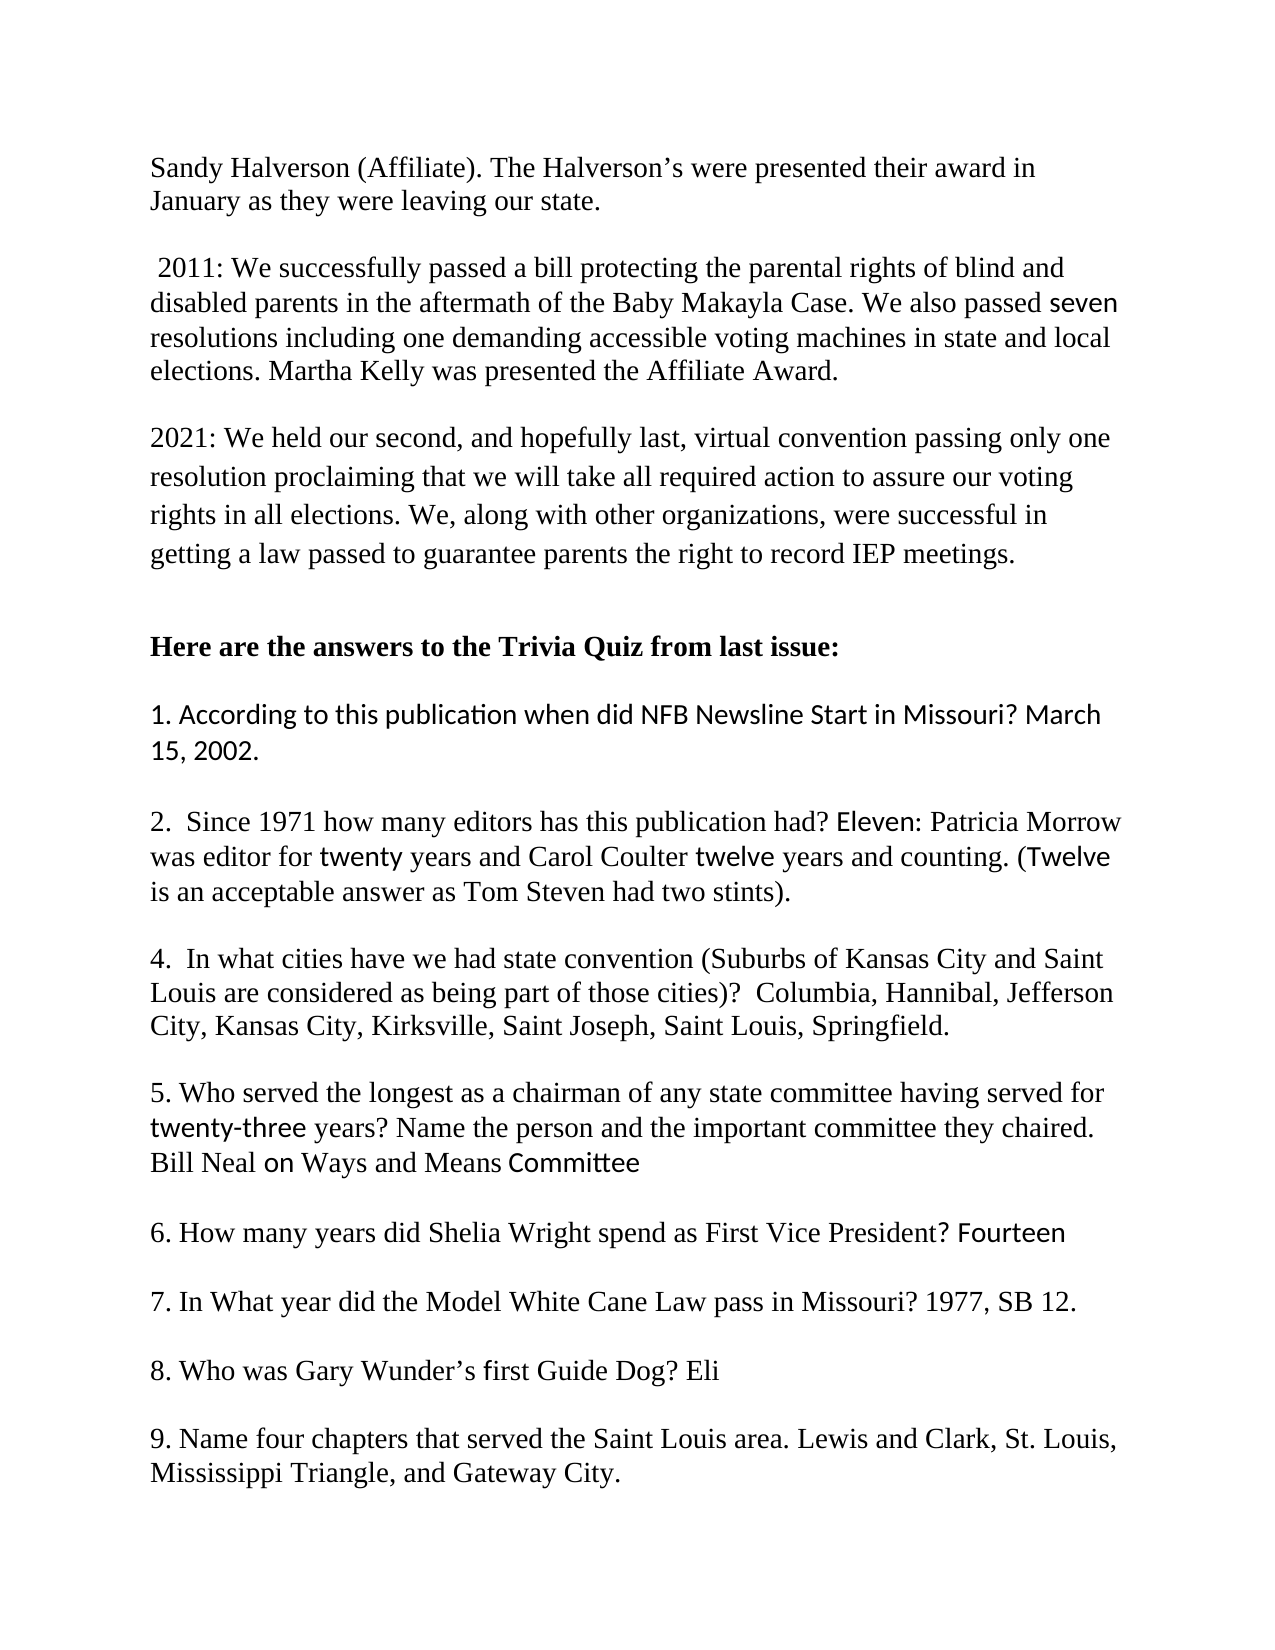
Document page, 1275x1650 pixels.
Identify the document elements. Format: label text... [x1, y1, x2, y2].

text 1. According to this publication when did NFB Newsline Start in Missouri? March 15, 2002. [150, 696, 1125, 767]
text 2011: We successfully passed a bill protecting the parental rights of blind and disabled parents in the aftermath of the Baby Makayla Case. We also passed seven resolutions including one demanding accessible voting machines in state and local elections. Martha Kelly was presented the Affiliate Award. [150, 251, 1125, 387]
text 9. Name four chapters that served the Saint Louis area. Lewis and Clark, St. Louis, Mississippi Triangle, and Gateway City. [150, 1421, 1125, 1488]
text Here are the answers to the Trivia Quiz from last issue: [150, 629, 1125, 662]
text 2021: We held our second, and hopefully last, virtual convention passing only one resolution proclaiming that we will take all required action to assure our voting rights in all elections. We, along with other organizations, were successful in getting a law passed to guarantee parents the right to record IEP meetings. [150, 420, 1125, 569]
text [150, 150, 1125, 217]
text 6. How many years did Shelia Wright spend as First Vice President? Fourteen [150, 1214, 1125, 1249]
text 7. In What year did the Model White Cane Law pass in Missouri? 1977, SB 12. [150, 1283, 1125, 1318]
text 5. Who served the longest as a chairman of any state committee having served for twenty-three years? Name the person and the important committee they chaired. Bill Neal on Ways and Means Committee [150, 1075, 1125, 1180]
text 2. Since 1971 how many editors has this publication had? Eleven: Patricia Morrow was editor for twenty years and Carol Coulter twelve years and counting. (Twelve is an acceptable answer as Tom Steven had two stints). [150, 803, 1125, 908]
text 8. Who was Gary Wunder’s first Guide Dog? Eli [150, 1352, 1125, 1388]
text 4. In what cities have we had state convention (Suburbs of Kansas City and Saint Louis are considered as being part of those cities)? Columbia, Hannibal, Jefferson City, Kansas City, Kirksville, Saint Joseph, Saint Louis, Springfield. [150, 941, 1125, 1042]
